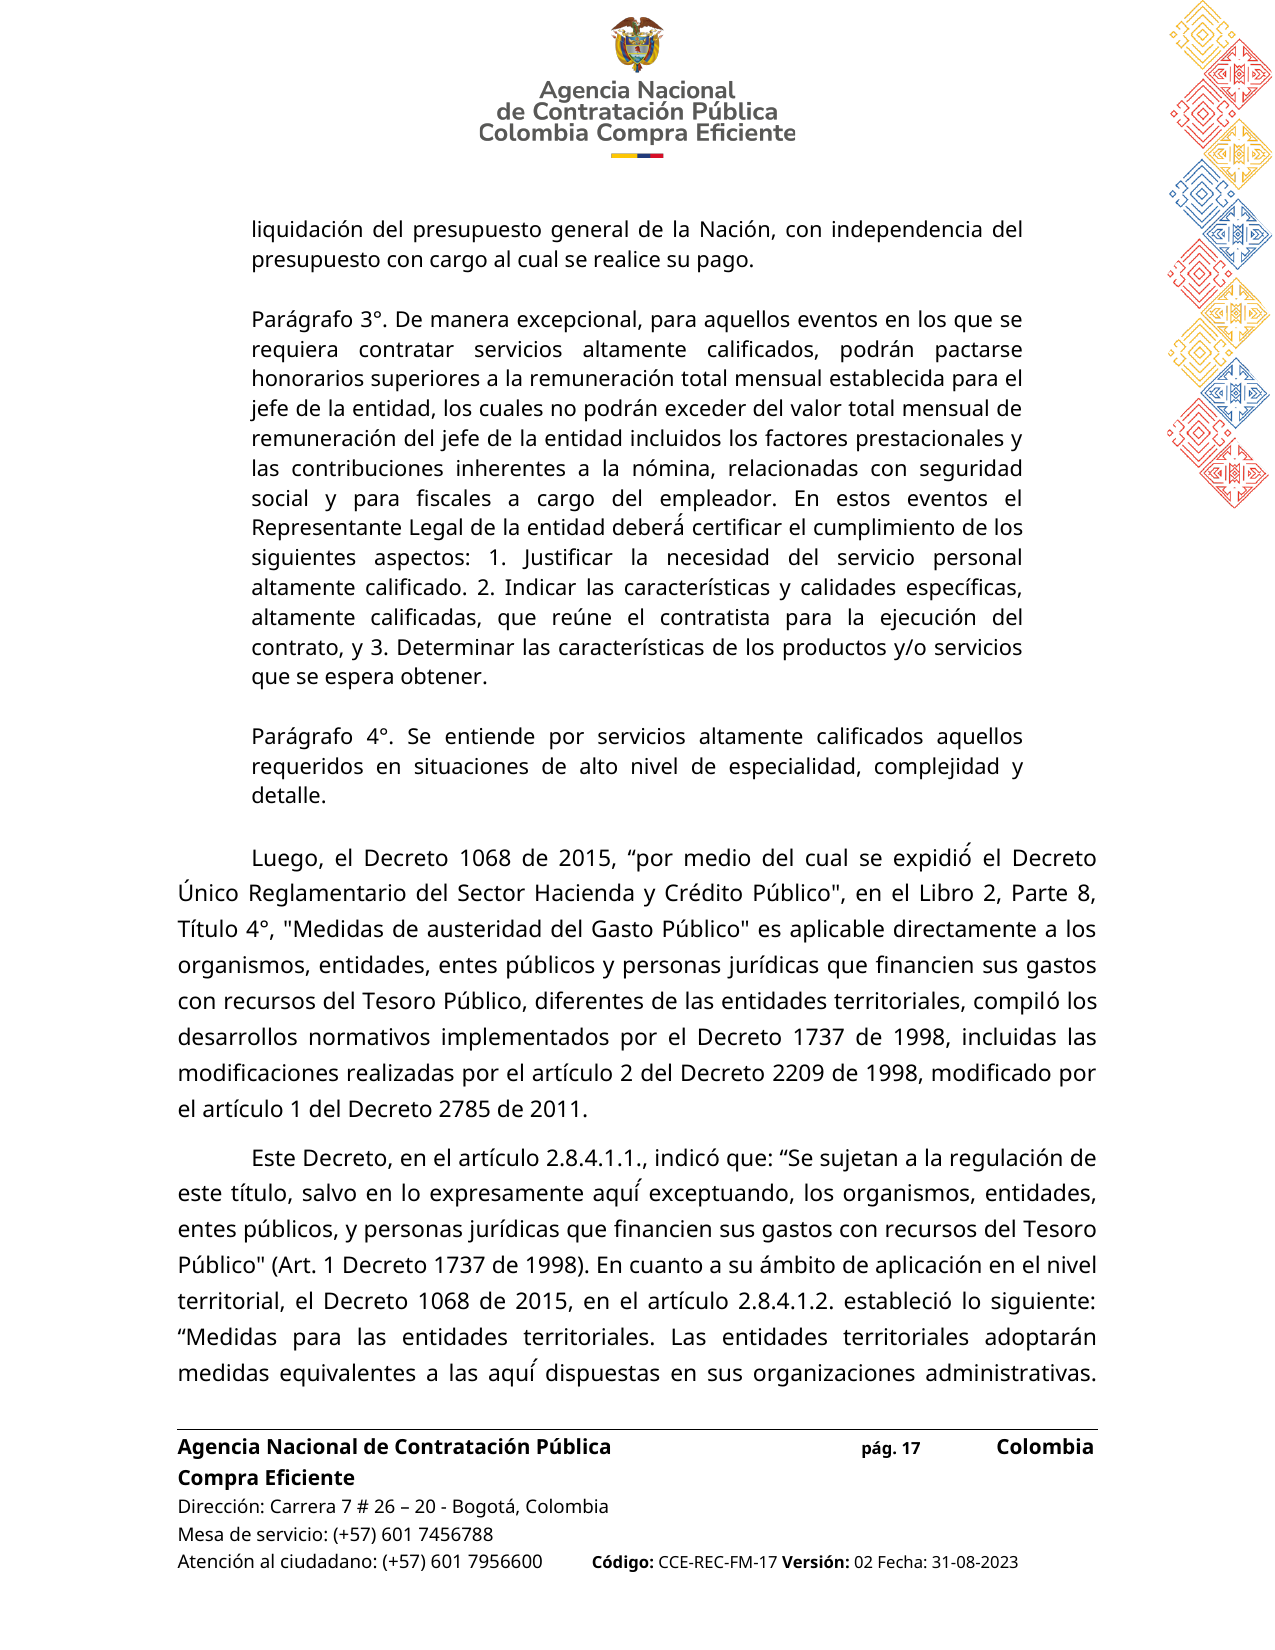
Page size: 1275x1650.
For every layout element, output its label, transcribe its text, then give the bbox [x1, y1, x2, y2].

text Luego, el Decreto 1068 de 2015, “por medio del cual se expidió́ el Decreto Único Reglamentario del Sector Hacienda y Crédito Público", en el Libro 2, Parte 8, Título 4°, "Medidas de austeridad del Gasto Público" es aplicable directamente a los organismos, entidades, entes públicos y personas jurídicas que financien sus gastos con recursos del Tesoro Público, diferentes de las entidades territoriales, compiló los desarrollos normativos implementados por el Decreto 1737 de 1998, incluidas las modificaciones realizadas por el artículo 2 del Decreto 2209 de 1998, modificado por el artículo 1 del Decreto 2785 de 2011. [177, 841, 1098, 1124]
picture [479, 17, 796, 158]
picture [1165, 0, 1272, 506]
text Parágrafo 4°. Se entiende por servicios altamente calificados aquellos requeridos en situaciones de alto nivel de especialidad, complejidad y detalle. [251, 721, 1024, 810]
text Parágrafo 3°. De manera excepcional, para aquellos eventos en los que se requiera contratar servicios altamente calificados, podrán pactarse honorarios superiores a la remuneración total mensual establecida para el jefe de la entidad, los cuales no podrán exceder del valor total mensual de remuneración del jefe de la entidad incluidos los factores prestacionales y las contribuciones inherentes a la nómina, relacionadas con seguridad social y para fiscales a cargo del empleador. En estos eventos el Representante Legal de la entidad deberá́ certificar el cumplimiento de los siguientes aspectos: 1. Justificar la necesidad del servicio personal altamente calificado. 2. Indicar las características y calidades específicas, altamente calificadas, que reúne el contratista para la ejecución del contrato, y 3. Determinar las características de los productos y/o servicios que se espera obtener. [251, 304, 1024, 691]
